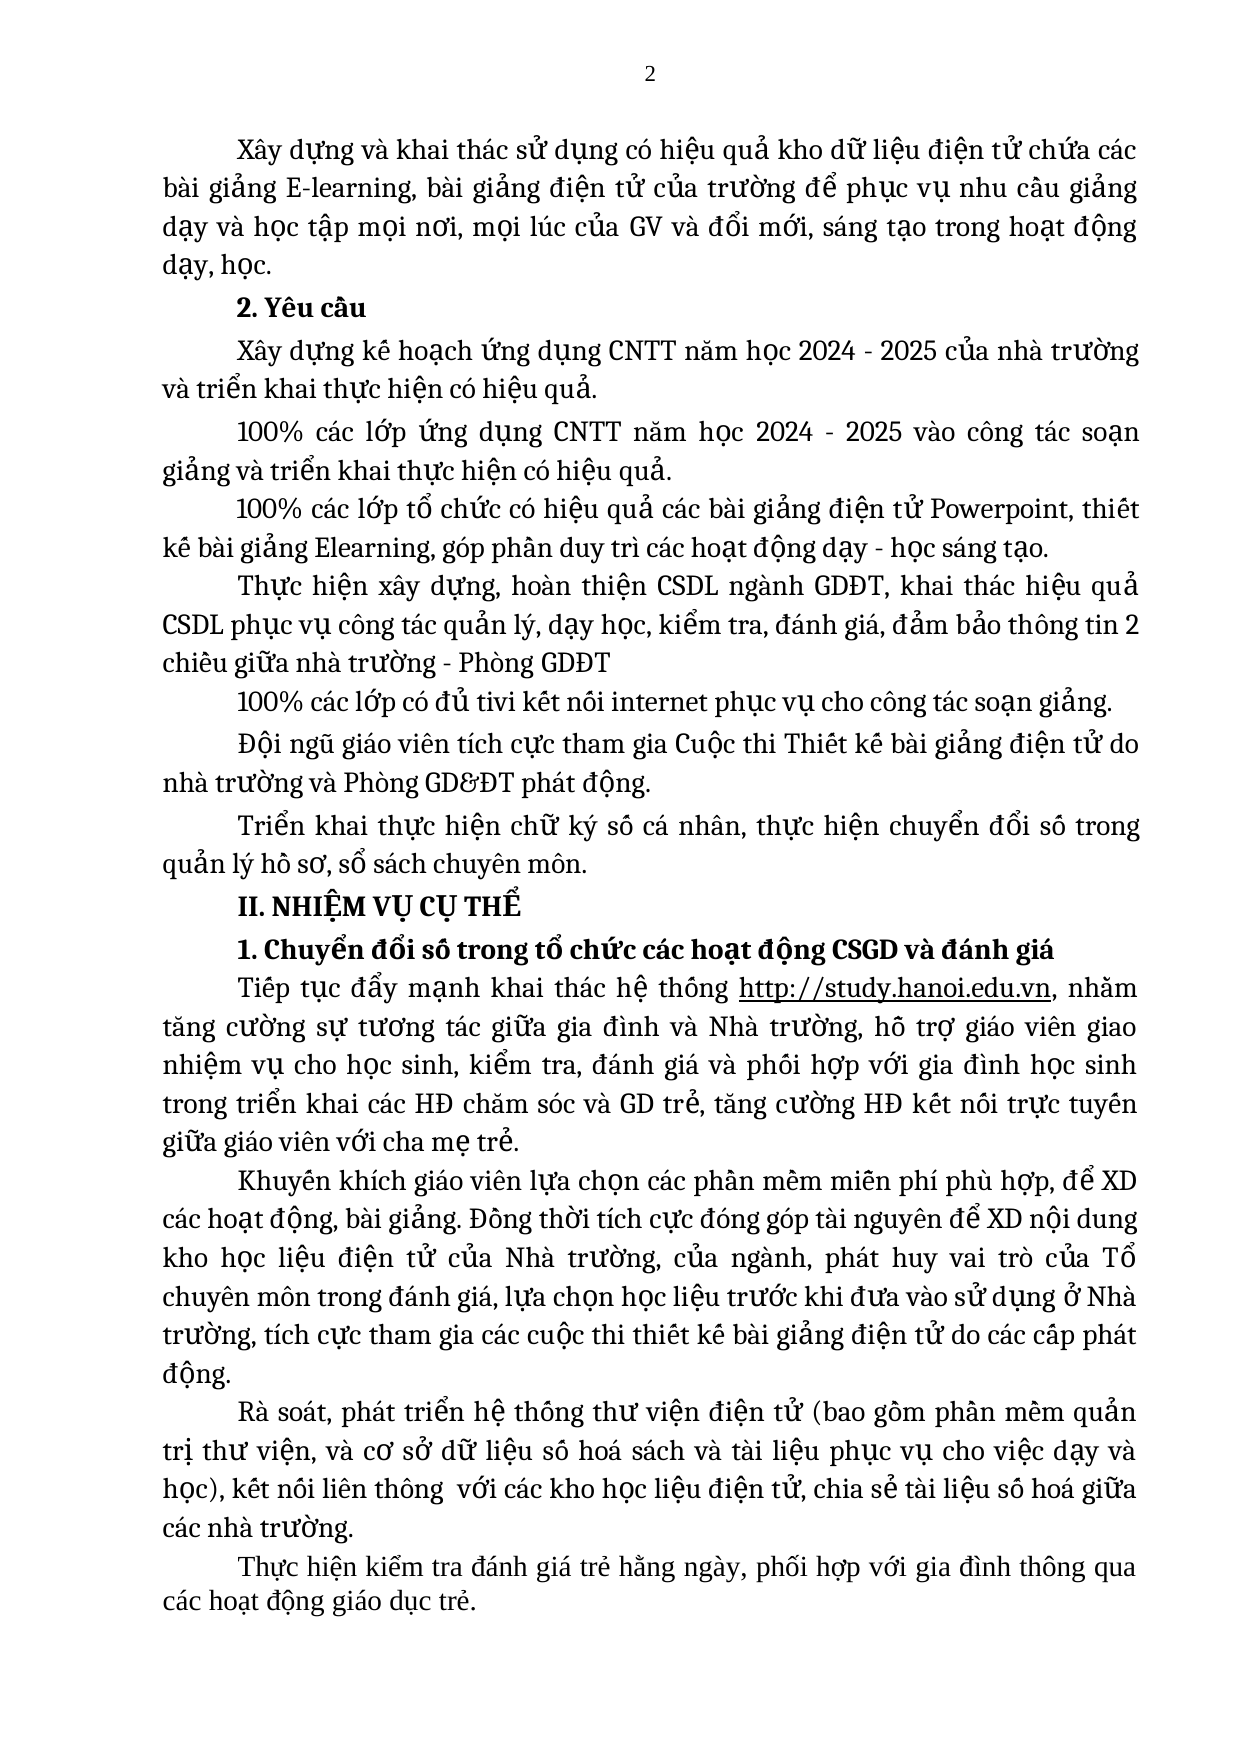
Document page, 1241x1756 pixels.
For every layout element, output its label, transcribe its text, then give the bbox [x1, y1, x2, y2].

text Xây dựng và khai thác sử dụng có hiệu quả kho dữ liệu điện tử chứa các bài giảng E-learning, bài giảng điện tử của trường để phục vụ nhu cầu giảng dạy và học tập mọi nơi, mọi lúc của GV và đổi mới, sáng tạo trong hoạt động dạy, học. [162, 133, 1138, 282]
text Khuyến khích giáo viên lựa chọn các phần mềm miễn phí phù hợp, để XD các hoạt động, bài giảng. Đồng thời tích cực đóng góp tài nguyên để XD nội dung kho học liệu điện tử của Nhà trường, của ngành, phát huy vai trò của Tổ chuyên môn trong đánh giá, lựa chọn học liệu trước khi đưa vào sử dụng ở Nhà trường, tích cực tham gia các cuộc thi thiết kế bài giảng điện tử do các cấp phát động. [162, 1164, 1138, 1390]
text 100% các lớp tổ chức có hiệu quả các bài giảng điện tử Powerpoint, thiết kế bài giảng Elearning, góp phần duy trì các hoạt động dạy - học sáng tạo. [162, 492, 1140, 564]
text Xây dựng kế hoạch ứng dụng CNTT năm học 2024 - 2025 của nhà trường và triển khai thực hiện có hiệu quả. [162, 334, 1140, 406]
text 100% các lớp ứng dụng CNTT năm học 2024 - 2025 vào công tác soạn giảng và triển khai thực hiện có hiệu quả. [162, 415, 1140, 487]
text Rà soát, phát triển hệ thống thư viện điện tử (bao gồm phần mềm quản trị thư viện, và cơ sở dữ liệu số hoá sách và tài liệu phục vụ cho việc dạy và học), kết nối liên thông với các kho học liệu điện tử, chia sẻ tài liệu số hoá giữa các nhà trường. [162, 1395, 1138, 1544]
text 1. Chuyển đổi số trong tổ chức các hoạt động CSGD và đánh giá [162, 933, 1140, 966]
text Tiếp tục đẩy mạnh khai thác hệ thống http://study.hanoi.edu.vn, nhằm tăng cường sự tương tác giữa gia đình và Nhà trường, hỗ trợ giáo viên giao nhiệm vụ cho học sinh, kiểm tra, đánh giá và phối hợp với gia đình học sinh trong triển khai các HĐ chăm sóc và GD trẻ, tăng cường HĐ kết nối trực tuyến giữa giáo viên với cha mẹ trẻ. [162, 971, 1138, 1159]
list Triển khai thực hiện chữ ký số cá nhân, thực hiện chuyển đổi số trong quản lý hồ sơ, sổ sách chuyên môn. [162, 809, 1140, 881]
subtitle 2. Yêu cầu [178, 291, 1140, 325]
list Đội ngũ giáo viên tích cực tham gia Cuộc thi Thiết kế bài giảng điện tử do nhà trường và Phòng GD&ĐT phát động. [162, 728, 1140, 800]
text Thực hiện kiểm tra đánh giá trẻ hằng ngày, phối hợp với gia đình thông qua các hoạt động giáo dục trẻ. [162, 1549, 1138, 1617]
text Thực hiện xây dựng, hoàn thiện CSDL ngành GDĐT, khai thác hiệu quả CSDL phục vụ công tác quản lý, dạy học, kiểm tra, đánh giá, đảm bảo thông tin 2 chiều giữa nhà trường - Phòng GDĐT [162, 569, 1140, 680]
text 100% các lớp có đủ tivi kết nối internet phục vụ cho công tác soạn giảng. [162, 685, 1140, 719]
list II. NHIỆM VỤ CỤ THỂ [162, 890, 1140, 923]
